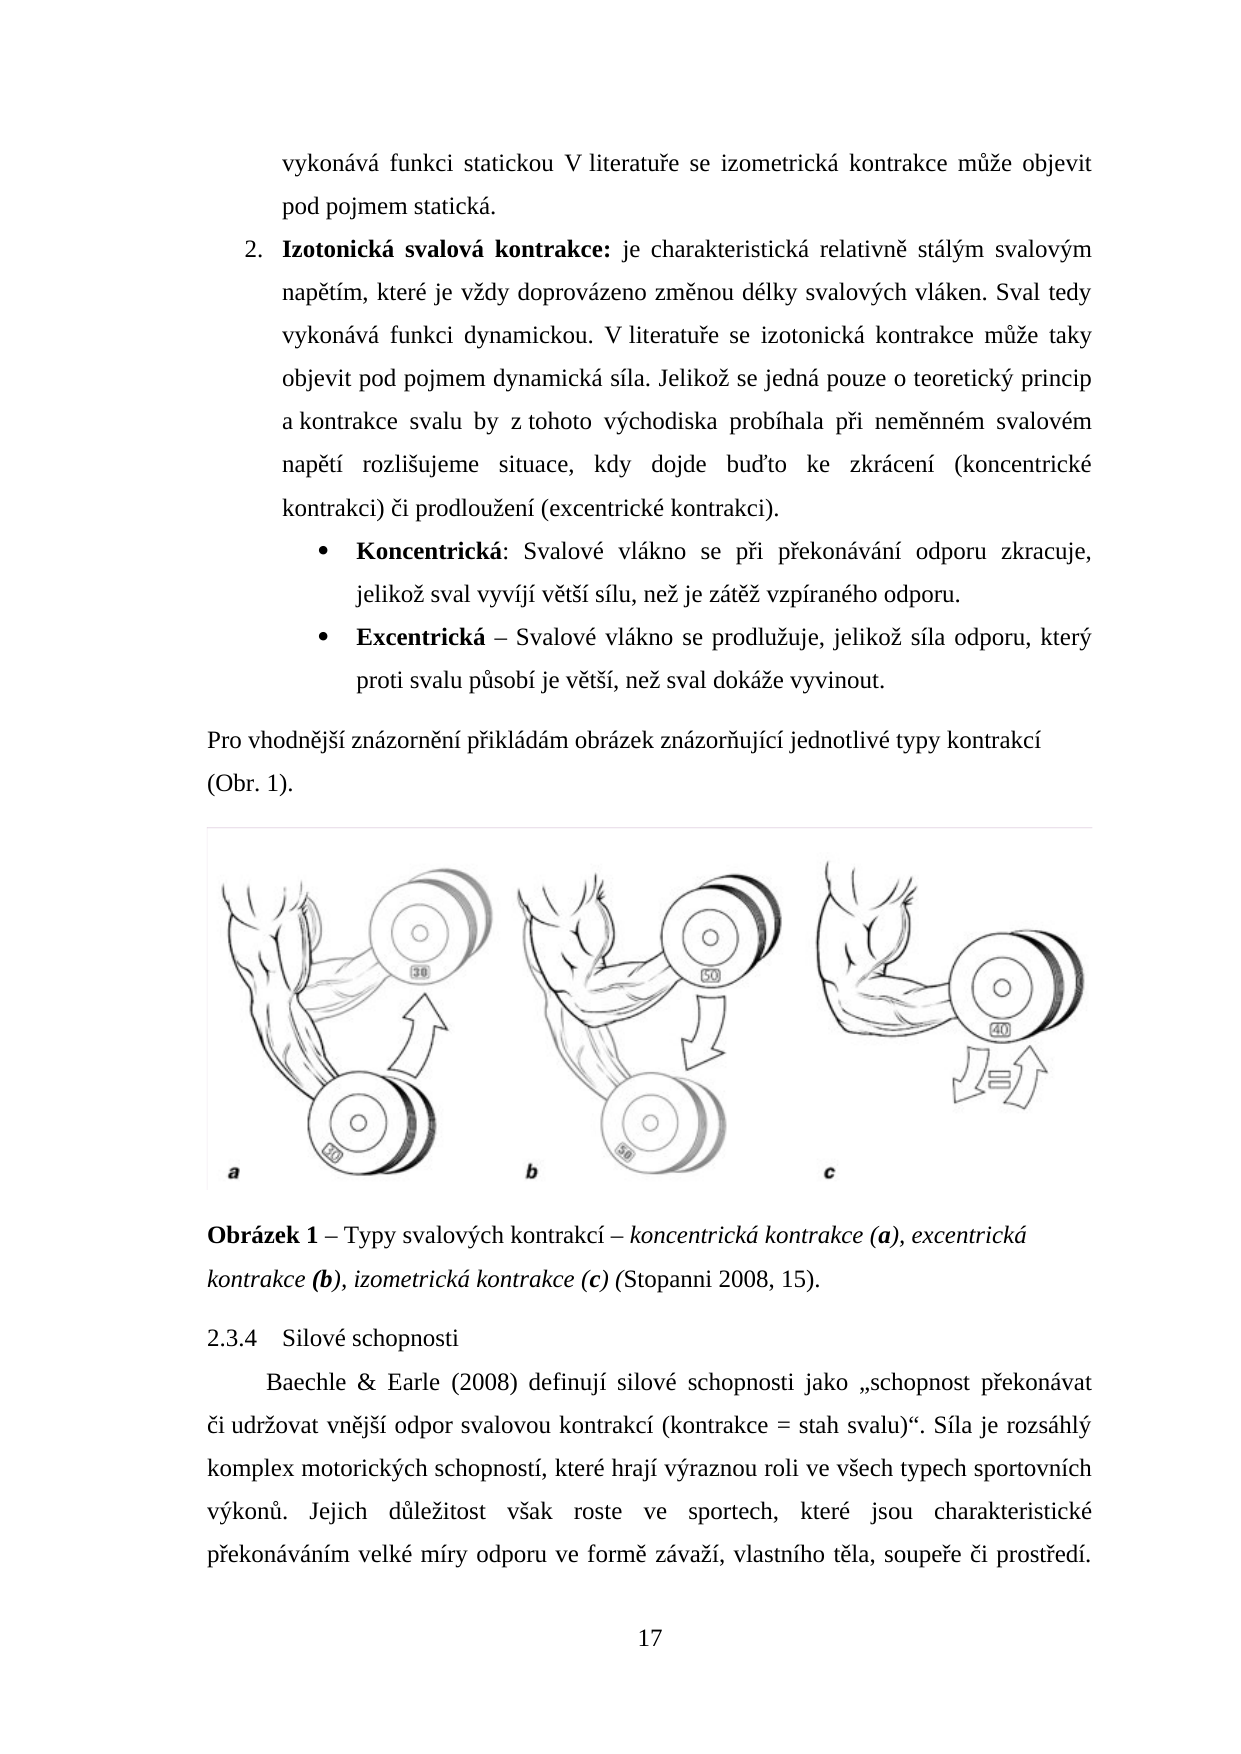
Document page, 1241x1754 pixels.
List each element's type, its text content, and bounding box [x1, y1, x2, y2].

text Pro vhodnější znázornění přikládám obrázek znázorňující jednotlivé typy kontrakcí (Obr. 1). [207, 725, 1092, 797]
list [244, 148, 1092, 219]
text Obrázek 1 – Typy svalových kontrakcí – koncentrická kontrakce (a), excentrická kontrakce (b), izometrická kontrakce (c) (Stopanni 2008, 15). [207, 1221, 1092, 1292]
picture [206, 827, 1093, 1190]
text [207, 1367, 1092, 1568]
subtitle Silové schopnosti [207, 1323, 1092, 1352]
list Izotonická svalová kontrakce: je charakteristická relativně stálým svalovým napětím, které je vždy doprovázeno změnou délky svalových vláken. Sval tedy vykonává funkci dynamickou. V literatuře se izotonická kontrakce může taky objevit pod pojmem dynamická síla. Jelikož se jedná pouze o teoretický princip a kontrakce svalu by z tohoto východiska probíhala při neměnném svalovém napětí rozlišujeme situace, kdy dojde buďto ke zkrácení (koncentrické kontrakci) či prodloužení (excentrické kontrakci). [244, 234, 1092, 521]
list Excentrická – Svalové vlákno se prodlužuje, jelikož síla odporu, který proti svalu působí je větší, než sval dokáže vyvinout. [319, 622, 1092, 694]
list Koncentrická: Svalové vlákno se při překonávání odporu zkracuje, jelikož sval vyvíjí větší sílu, než je zátěž vzpíraného odporu. [319, 536, 1092, 608]
